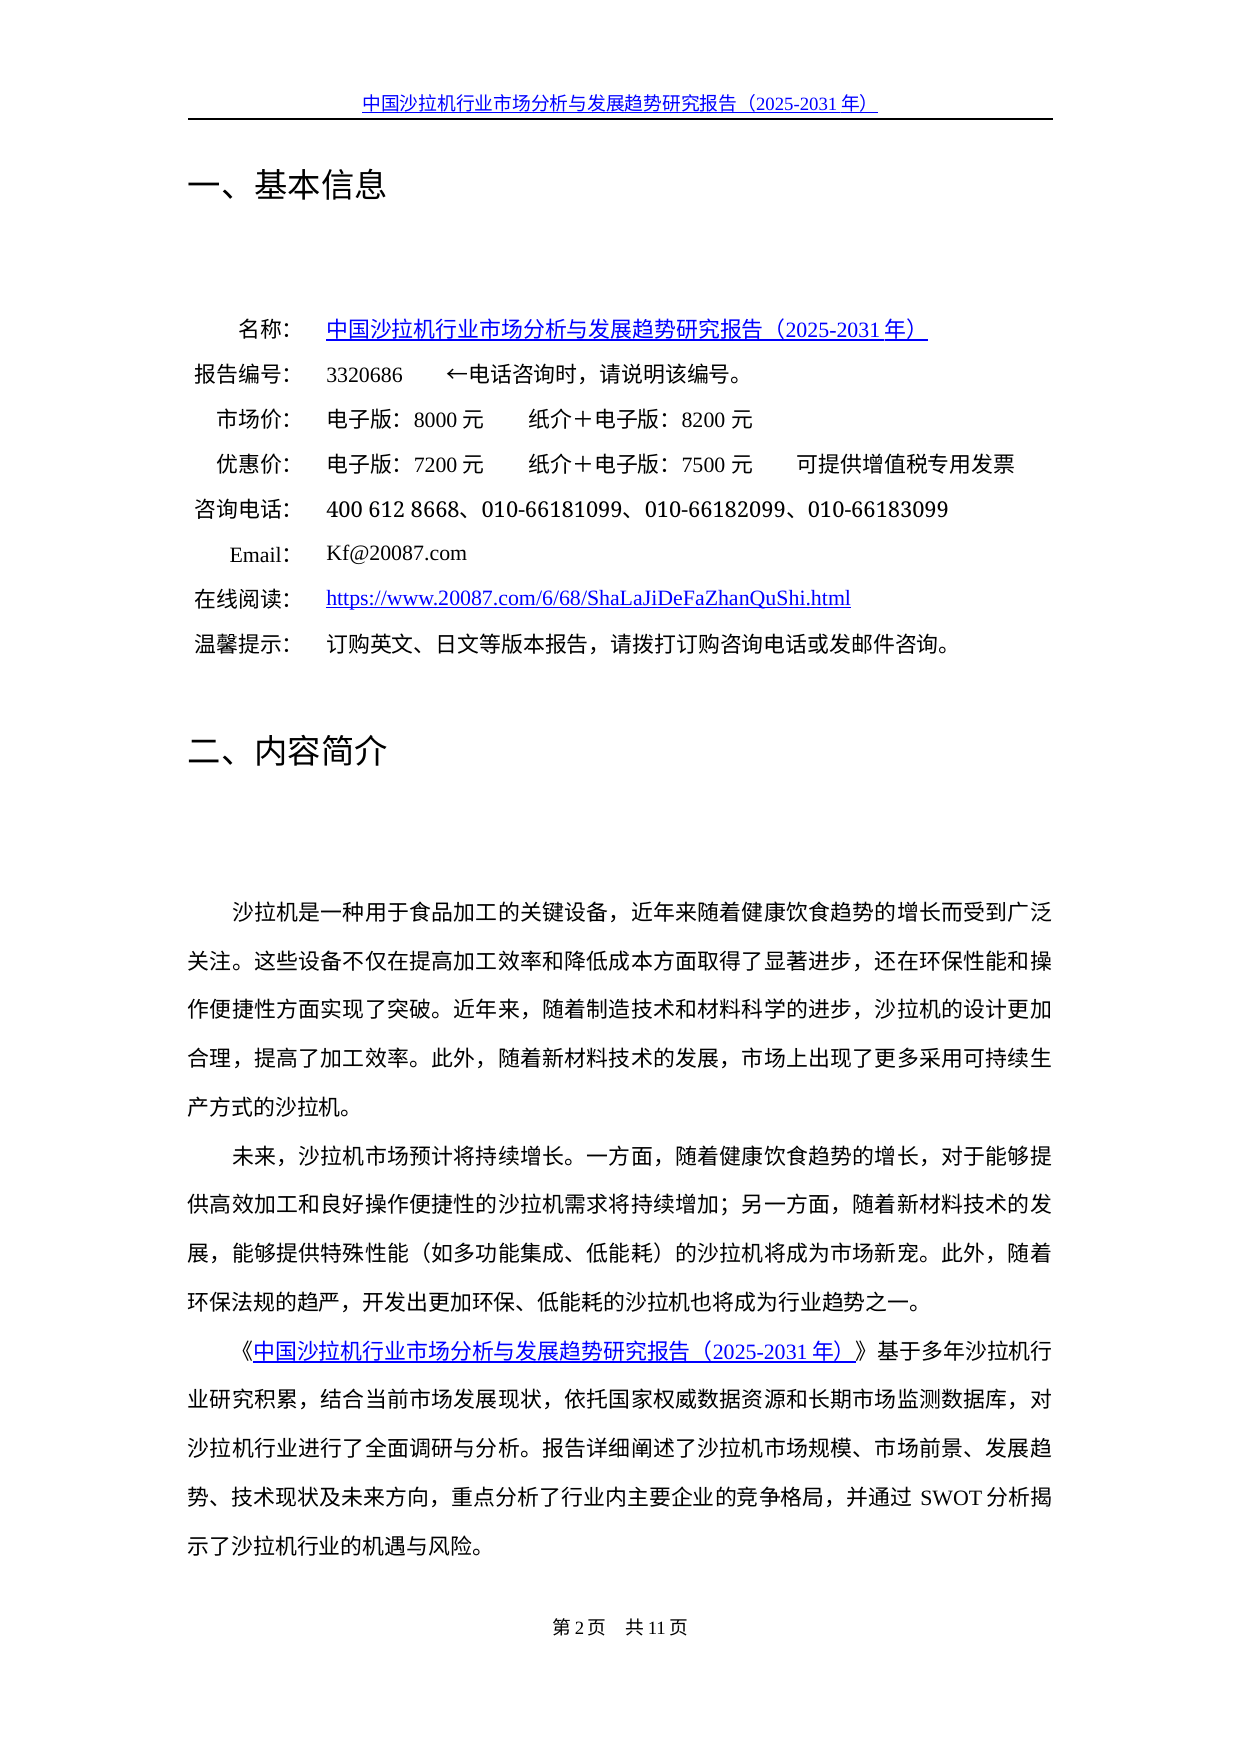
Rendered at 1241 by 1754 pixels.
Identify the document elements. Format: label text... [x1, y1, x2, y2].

table_cell 电子版：8000 元 纸介＋电子版：8200 元 [315, 402, 1073, 447]
title 二、内容简介 [187, 717, 1053, 782]
title 一、基本信息 [187, 150, 1053, 215]
table_cell 温馨提示： [167, 627, 315, 672]
table_cell Email： [167, 537, 315, 582]
table_cell [315, 582, 1073, 627]
table_cell 订购英文、日文等版本报告，请拨打订购咨询电话或发邮件咨询。 [315, 627, 1073, 672]
table_cell 咨询电话： [167, 492, 315, 537]
table_cell 电子版：7200 元 纸介＋电子版：7500 元 可提供增值税专用发票 [315, 447, 1073, 492]
table_header 中国沙拉机行业市场分析与发展趋势研究报告（2025-2031年） [315, 312, 1073, 357]
table_cell 在线阅读： [167, 582, 315, 627]
table_cell 市场价： [167, 402, 315, 447]
table_cell Kf@20087.com [315, 537, 1073, 582]
table_header 名称： [167, 312, 315, 357]
table_cell 3320686 ←电话咨询时，请说明该编号。 [315, 357, 1073, 402]
table_cell 优惠价： [167, 447, 315, 492]
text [187, 894, 1053, 1561]
table_cell 报告编号： [167, 357, 315, 402]
table_cell 400 612 8668、010-66181099、010-66182099、010-66183099 [315, 492, 1073, 537]
